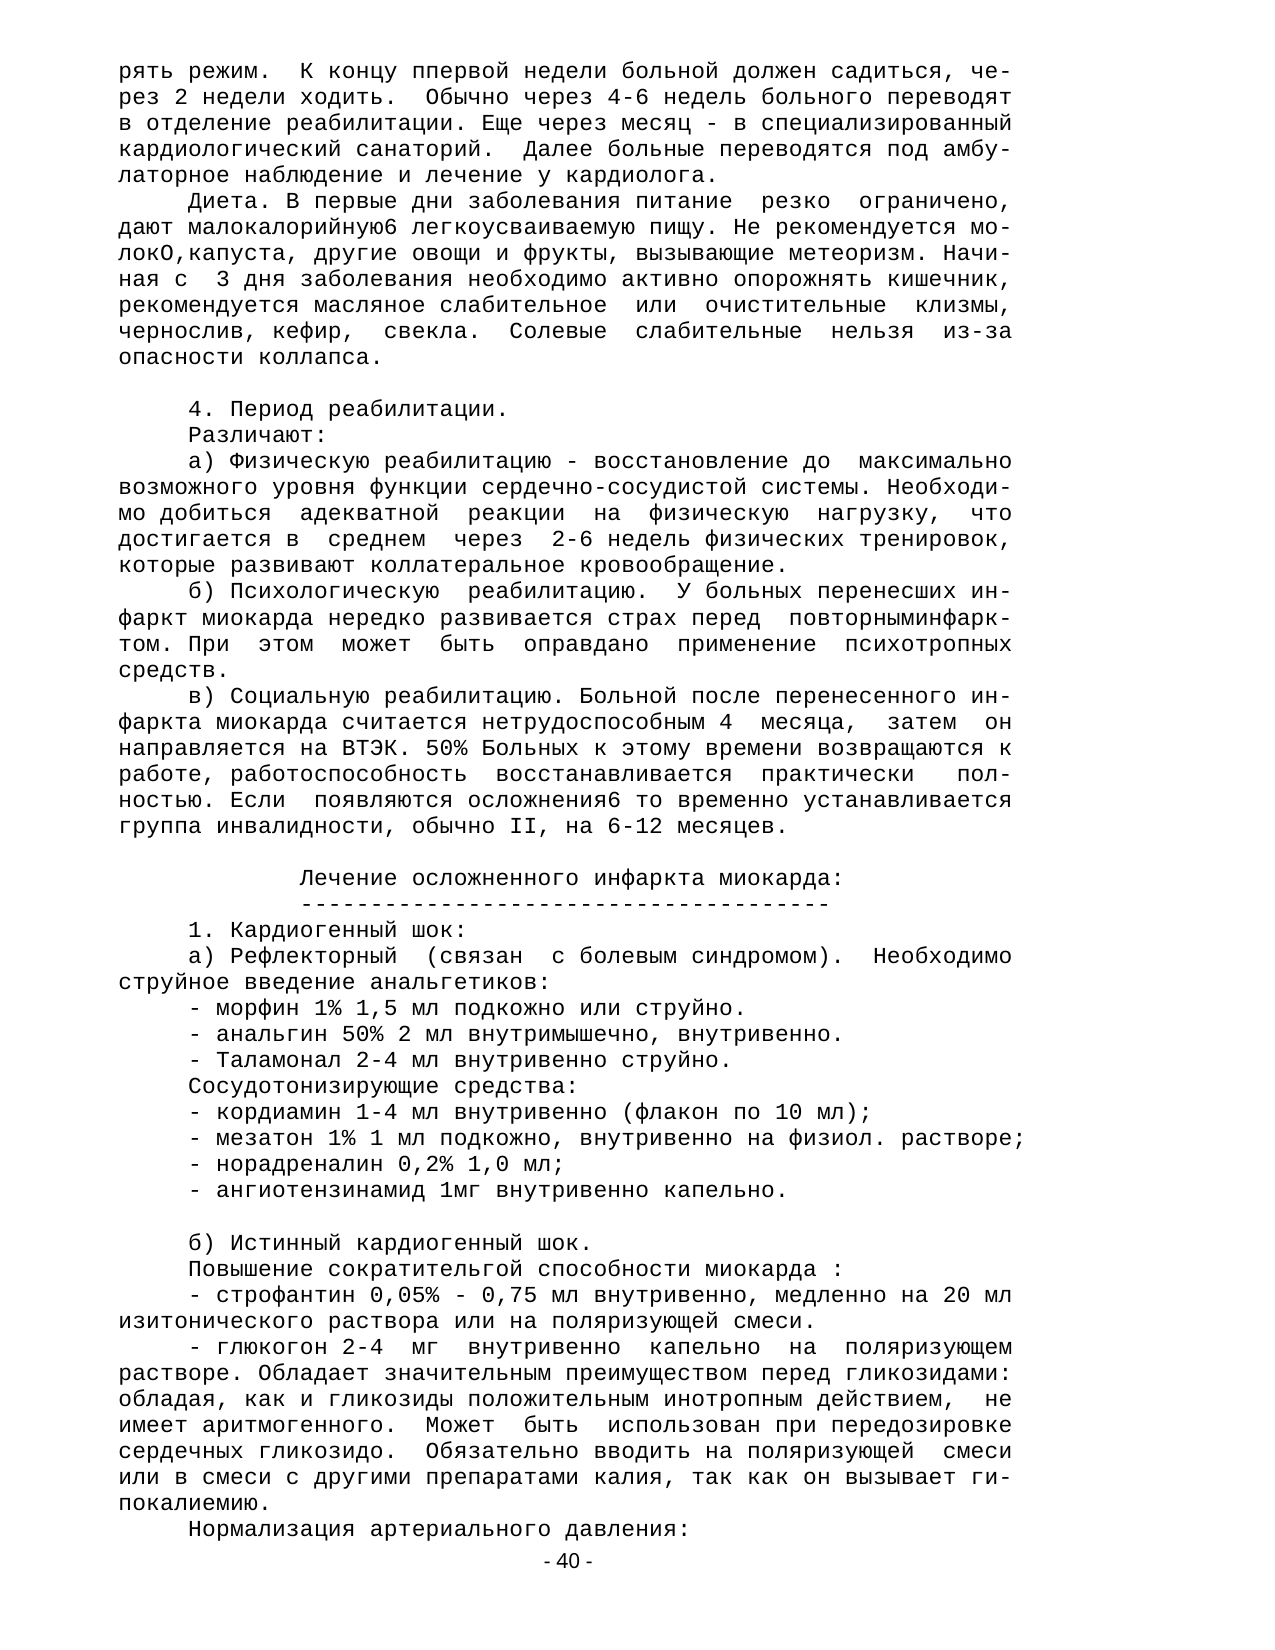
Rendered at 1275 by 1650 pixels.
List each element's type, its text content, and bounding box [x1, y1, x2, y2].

text которые развивают коллатеральное кровообращение. [118, 554, 1157, 580]
text а) Рефлекторный (связан с болевым синдромом). Необходимо [118, 944, 1157, 971]
text локО,капуста, другие овощи и фрукты, вызывающие метеоризм. Начи- [118, 241, 1157, 267]
text опасности коллапса. [118, 346, 1157, 372]
text мо добиться адекватной реакции на физическую нагрузку, что [118, 502, 1157, 528]
text изитонического раствора или на поляризующей смеси. [118, 1309, 1157, 1335]
text ностью. Если появляются осложнения6 то временно устанавливается [118, 788, 1157, 814]
text 4. Период реабилитации. [118, 398, 1157, 424]
text ная с 3 дня заболевания необходимо активно опорожнять кишечник, [118, 267, 1157, 293]
text Различают: [118, 424, 1157, 450]
text рез 2 недели ходить. Обычно через 4-6 недель больного переводят [118, 85, 1157, 111]
text или в смеси с другими препаратами калия, так как он вызывает ги- [118, 1465, 1157, 1491]
text - кордиамин 1-4 мл внутривенно (флакон по 10 мл); [118, 1101, 1157, 1127]
text фаркт миокарда нередко развивается страх перед повторныминфарк- [118, 606, 1157, 632]
text растворе. Обладает значительным преимуществом перед гликозидами: [118, 1361, 1157, 1387]
text том. При этом может быть оправдано применение психотропных [118, 632, 1157, 658]
text б) Психологическую реабилитацию. У больных перенесших ин- [118, 580, 1157, 606]
text Диета. В первые дни заболевания питание резко ограничено, [118, 189, 1157, 215]
text обладая, как и гликозиды положительным инотропным действием, не [118, 1387, 1157, 1413]
text сердечных гликозидо. Обязательно вводить на поляризующей смеси [118, 1439, 1157, 1465]
text чернослив, кефир, свекла. Солевые слабительные нельзя из-за [118, 319, 1157, 346]
text кардиологический санаторий. Далее больные переводятся под амбу- [118, 137, 1157, 163]
text - морфин 1% 1,5 мл подкожно или струйно. [118, 997, 1157, 1023]
text работе, работоспособность восстанавливается практически пол- [118, 762, 1157, 788]
text в отделение реабилитации. Еще через месяц - в специализированный [118, 111, 1157, 137]
text средств. [118, 658, 1157, 684]
text Нормализация артериального давления: [118, 1517, 1157, 1543]
text б) Истинный кардиогенный шок. [118, 1231, 1157, 1257]
text - анальгин 50% 2 мл внутримышечно, внутривенно. [118, 1023, 1157, 1049]
text Повышение сократительгой способности миокарда : [118, 1257, 1157, 1283]
text латорное наблюдение и лечение у кардиолога. [118, 163, 1157, 189]
text покалиемию. [118, 1491, 1157, 1517]
text в) Социальную реабилитацию. Больной после перенесенного ин- [118, 684, 1157, 710]
text достигается в среднем через 2-6 недель физических тренировок, [118, 528, 1157, 554]
text фаркта миокарда считается нетрудоспособным 4 месяца, затем он [118, 710, 1157, 736]
text дают малокалорийную6 легкоусваиваемую пищу. Не рекомендуется мо- [118, 215, 1157, 241]
text - мезатон 1% 1 мл подкожно, внутривенно на физиол. растворе; [118, 1127, 1157, 1153]
text -------------------------------------- [118, 892, 1157, 918]
text рять режим. К концу ппервой недели больной должен садиться, че- [118, 59, 1157, 85]
text струйное введение анальгетиков: [118, 971, 1157, 997]
text - ангиотензинамид 1мг внутривенно капельно. [118, 1179, 1157, 1205]
text а) Физическую реабилитацию - восстановление до максимально [118, 450, 1157, 476]
text 1. Кардиогенный шок: [118, 918, 1157, 944]
text - Таламонал 2-4 мл внутривенно струйно. [118, 1049, 1157, 1075]
text - норадреналин 0,2% 1,0 мл; [118, 1153, 1157, 1179]
text направляется на ВТЭК. 50% Больных к этому времени возвращаются к [118, 736, 1157, 762]
text - глюкогон 2-4 мг внутривенно капельно на поляризующем [118, 1335, 1157, 1361]
text возможного уровня функции сердечно-сосудистой системы. Необходи- [118, 476, 1157, 502]
text Сосудотонизирующие средства: [118, 1075, 1157, 1101]
text имеет аритмогенного. Может быть использован при передозировке [118, 1413, 1157, 1439]
text группа инвалидности, обычно II, на 6-12 месяцев. [118, 814, 1157, 840]
text Лечение осложненного инфаркта миокарда: [118, 866, 1157, 892]
text - строфантин 0,05% - 0,75 мл внутривенно, медленно на 20 мл [118, 1283, 1157, 1309]
text рекомендуется масляное слабительное или очистительные клизмы, [118, 293, 1157, 319]
